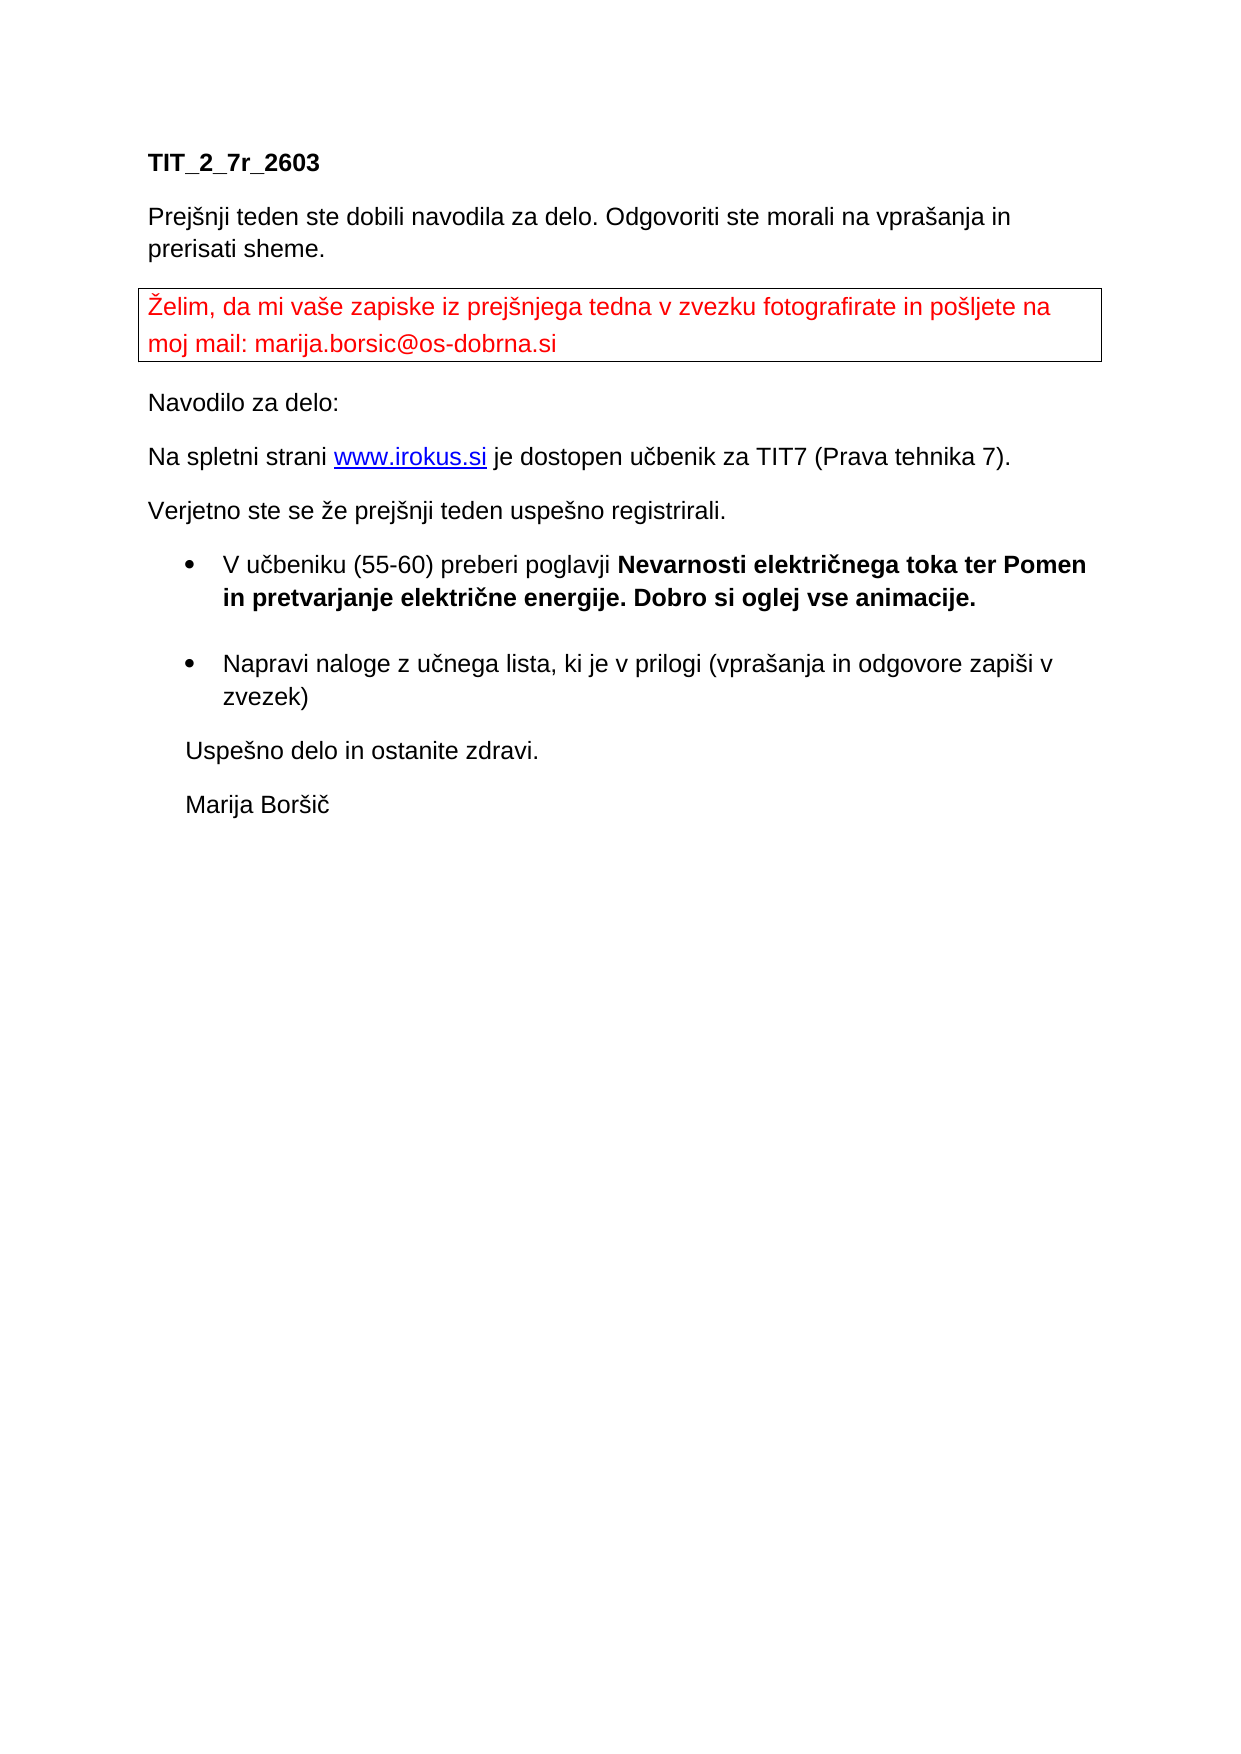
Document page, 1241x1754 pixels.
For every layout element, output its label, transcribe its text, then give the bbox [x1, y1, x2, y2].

text Marija Boršič [185, 790, 1093, 819]
text Na spletni strani www.irokus.si je dostopen učbenik za TIT7 (Prava tehnika 7). [148, 442, 1093, 471]
text Želim, da mi vaše zapiske iz prejšnjega tedna v zvezku fotografirate in pošljete na moj mail: marija.borsic@os-dobrna.si [139, 289, 1101, 361]
text Prejšnji teden ste dobili navodila za delo. Odgovoriti ste morali na vprašanja in prerisati sheme. [148, 201, 1093, 263]
text Navodilo za delo: [148, 388, 1093, 417]
text Uspešno delo in ostanite zdravi. [185, 736, 1093, 765]
list V učbeniku (55-60) preberi poglavji Nevarnosti električnega toka ter Pomen in pretvarjanje električne energije. Dobro si oglej vse animacije. [185, 550, 1093, 612]
list Napravi naloge z učnega lista, ki je v prilogi (vprašanja in odgovore zapiši v zvezek) [185, 649, 1093, 711]
text Verjetno ste se že prejšnji teden uspešno registrirali. [148, 496, 1093, 525]
text TIT_2_7r_2603 [148, 148, 1093, 176]
